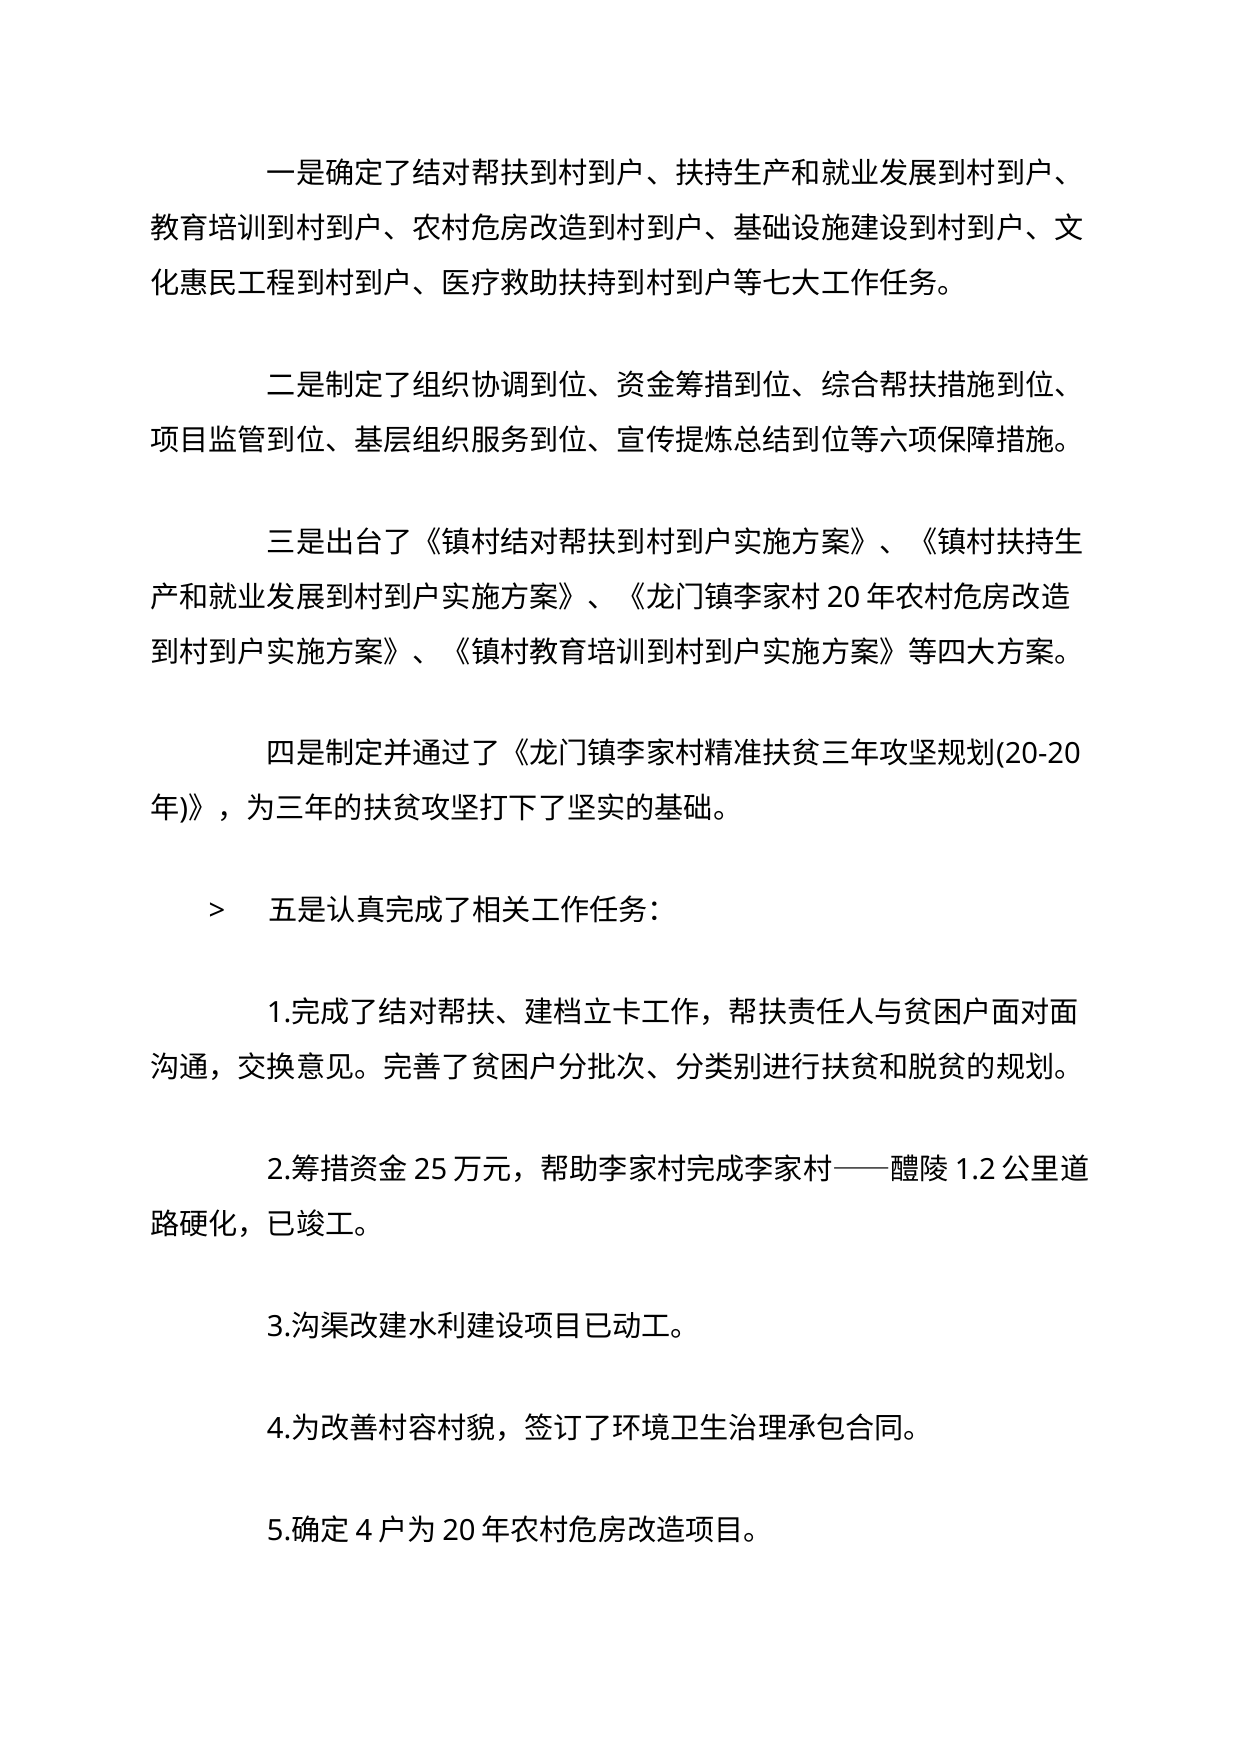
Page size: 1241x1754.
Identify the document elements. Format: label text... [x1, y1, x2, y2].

text 4.为改善村容村貌，签订了环境卫生治理承包合同。 [150, 1404, 1090, 1447]
text 1.完成了结对帮扶、建档立卡工作，帮扶责任人与贫困户面对面沟通，交换意见。完善了贫困户分批次、分类别进行扶贫和脱贫的规划。 [150, 989, 1090, 1086]
text > 五是认真完成了相关工作任务： [150, 887, 1090, 929]
text 5.确定4户为20年农村危房改造项目。 [150, 1506, 1090, 1549]
text 二是制定了组织协调到位、资金筹措到位、综合帮扶措施到位、项目监管到位、基层组织服务到位、宣传提炼总结到位等六项保障措施。 [150, 362, 1090, 459]
text 3.沟渠改建水利建设项目已动工。 [150, 1302, 1090, 1345]
text 2.筹措资金25万元，帮助李家村完成李家村——醴陵1.2公里道路硬化，已竣工。 [150, 1146, 1090, 1243]
text 三是出台了《镇村结对帮扶到村到户实施方案》、《镇村扶持生产和就业发展到村到户实施方案》、《龙门镇李家村20年农村危房改造到村到户实施方案》、《镇村教育培训到村到户实施方案》等四大方案。 [150, 518, 1090, 670]
text 四是制定并通过了《龙门镇李家村精准扶贫三年攻坚规划(20-20年)》，为三年的扶贫攻坚打下了坚实的基础。 [150, 730, 1090, 827]
text 一是确定了结对帮扶到村到户、扶持生产和就业发展到村到户、教育培训到村到户、农村危房改造到村到户、基础设施建设到村到户、文化惠民工程到村到户、医疗救助扶持到村到户等七大工作任务。 [150, 150, 1090, 302]
